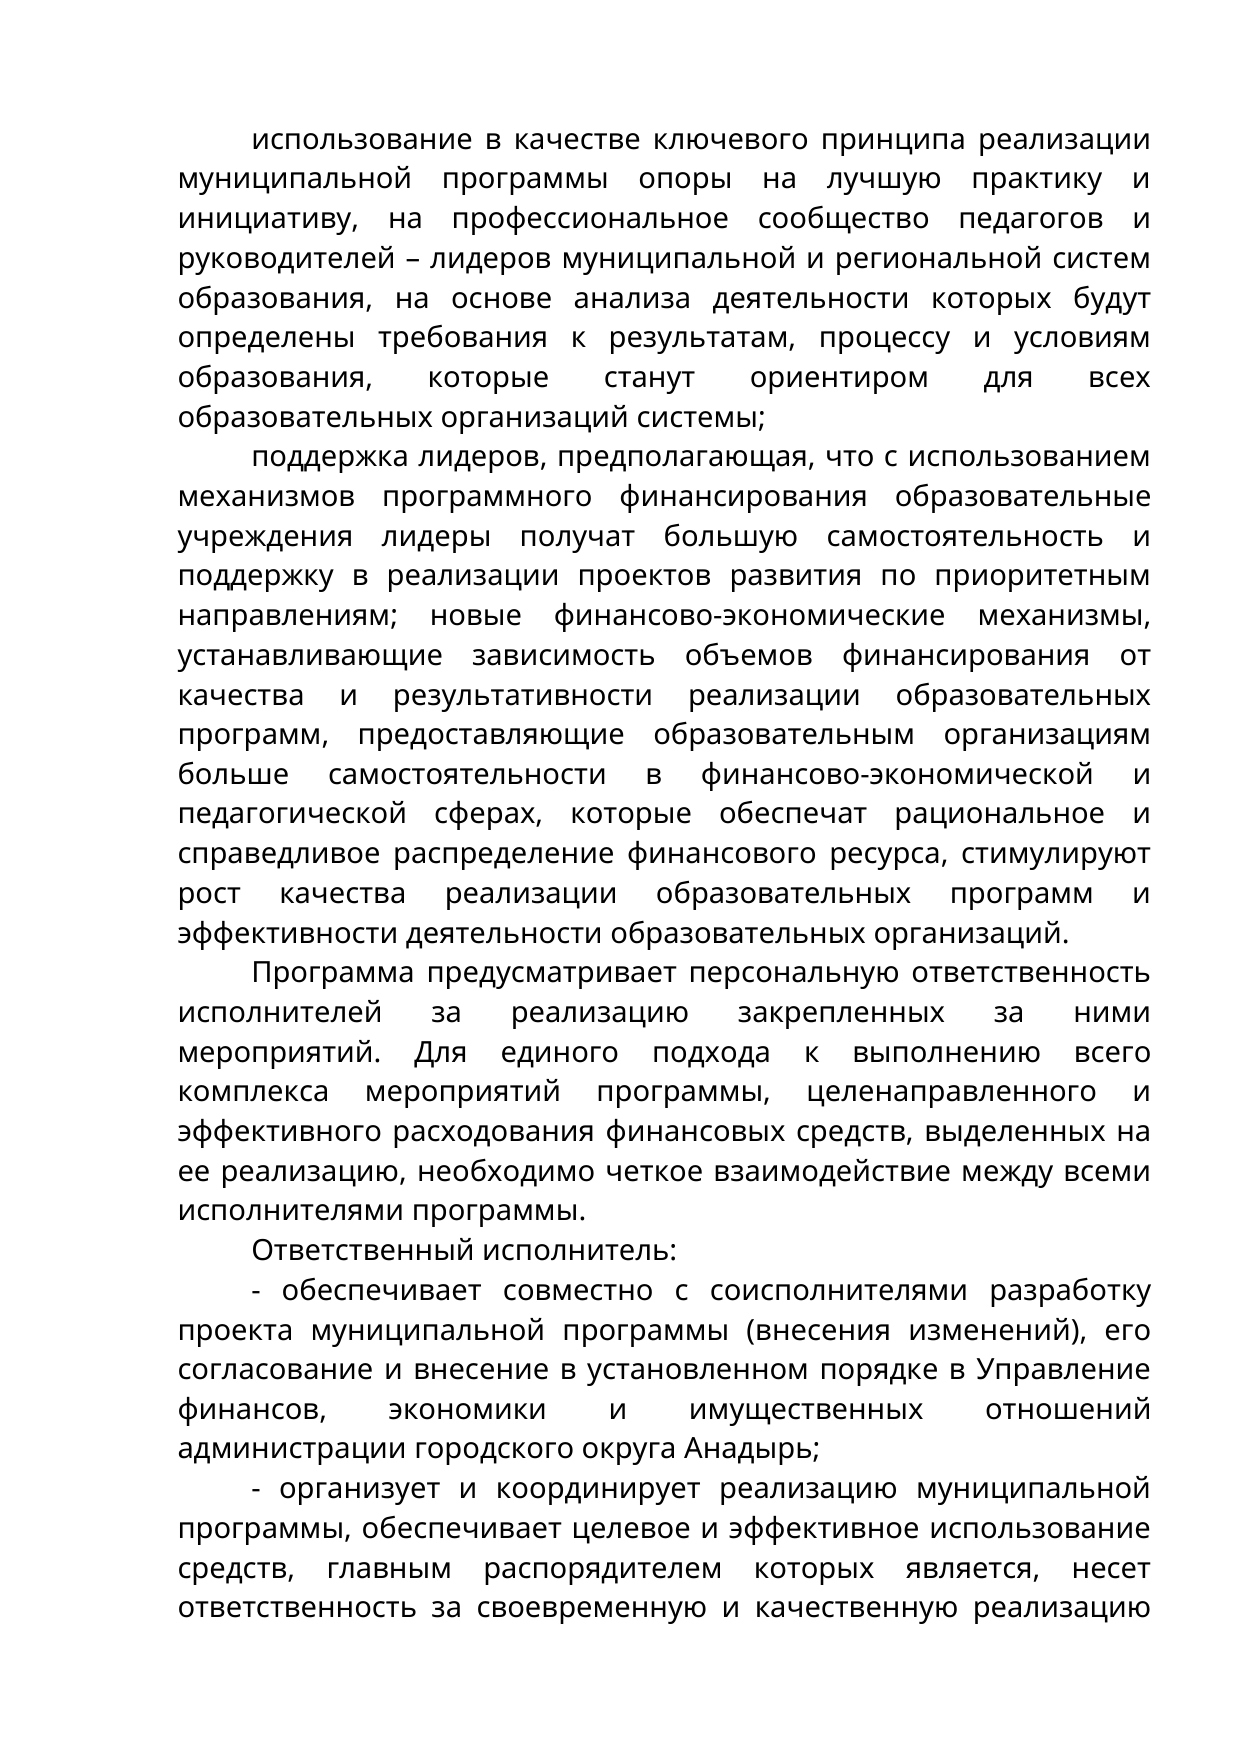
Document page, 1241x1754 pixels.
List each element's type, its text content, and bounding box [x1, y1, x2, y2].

text Программа предусматривает персональную ответственность исполнителей за реализацию закрепленных за ними мероприятий. Для единого подхода к выполнению всего комплекса мероприятий программы, целенаправленного и эффективного расходования финансовых средств, выделенных на ее реализацию, необходимо четкое взаимодействие между всеми исполнителями программы. [177, 952, 1152, 1229]
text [177, 1467, 1152, 1626]
text поддержка лидеров, предполагающая, что с использованием механизмов программного финансирования образовательные учреждения лидеры получат большую самостоятельность и поддержку в реализации проектов развития по приоритетным направлениям; новые финансово-экономические механизмы, устанавливающие зависимость объемов финансирования от качества и результативности реализации образовательных программ, предоставляющие образовательным организациям больше самостоятельности в финансово-экономической и педагогической сферах, которые обеспечат рациональное и справедливое распределение финансового ресурса, стимулируют рост качества реализации образовательных программ и эффективности деятельности образовательных организаций. [177, 436, 1152, 952]
text Ответственный исполнитель: [177, 1229, 1152, 1269]
text - обеспечивает совместно с соисполнителями разработку проекта муниципальной программы (внесения изменений), его согласование и внесение в установленном порядке в Управление финансов, экономики и имущественных отношений администрации городского округа Анадырь; [177, 1269, 1152, 1467]
text использование в качестве ключевого принципа реализации муниципальной программы опоры на лучшую практику и инициативу, на профессиональное сообщество педагогов и руководителей – лидеров муниципальной и региональной систем образования, на основе анализа деятельности которых будут определены требования к результатам, процессу и условиям образования, которые станут ориентиром для всех образовательных организаций системы; [177, 118, 1152, 436]
